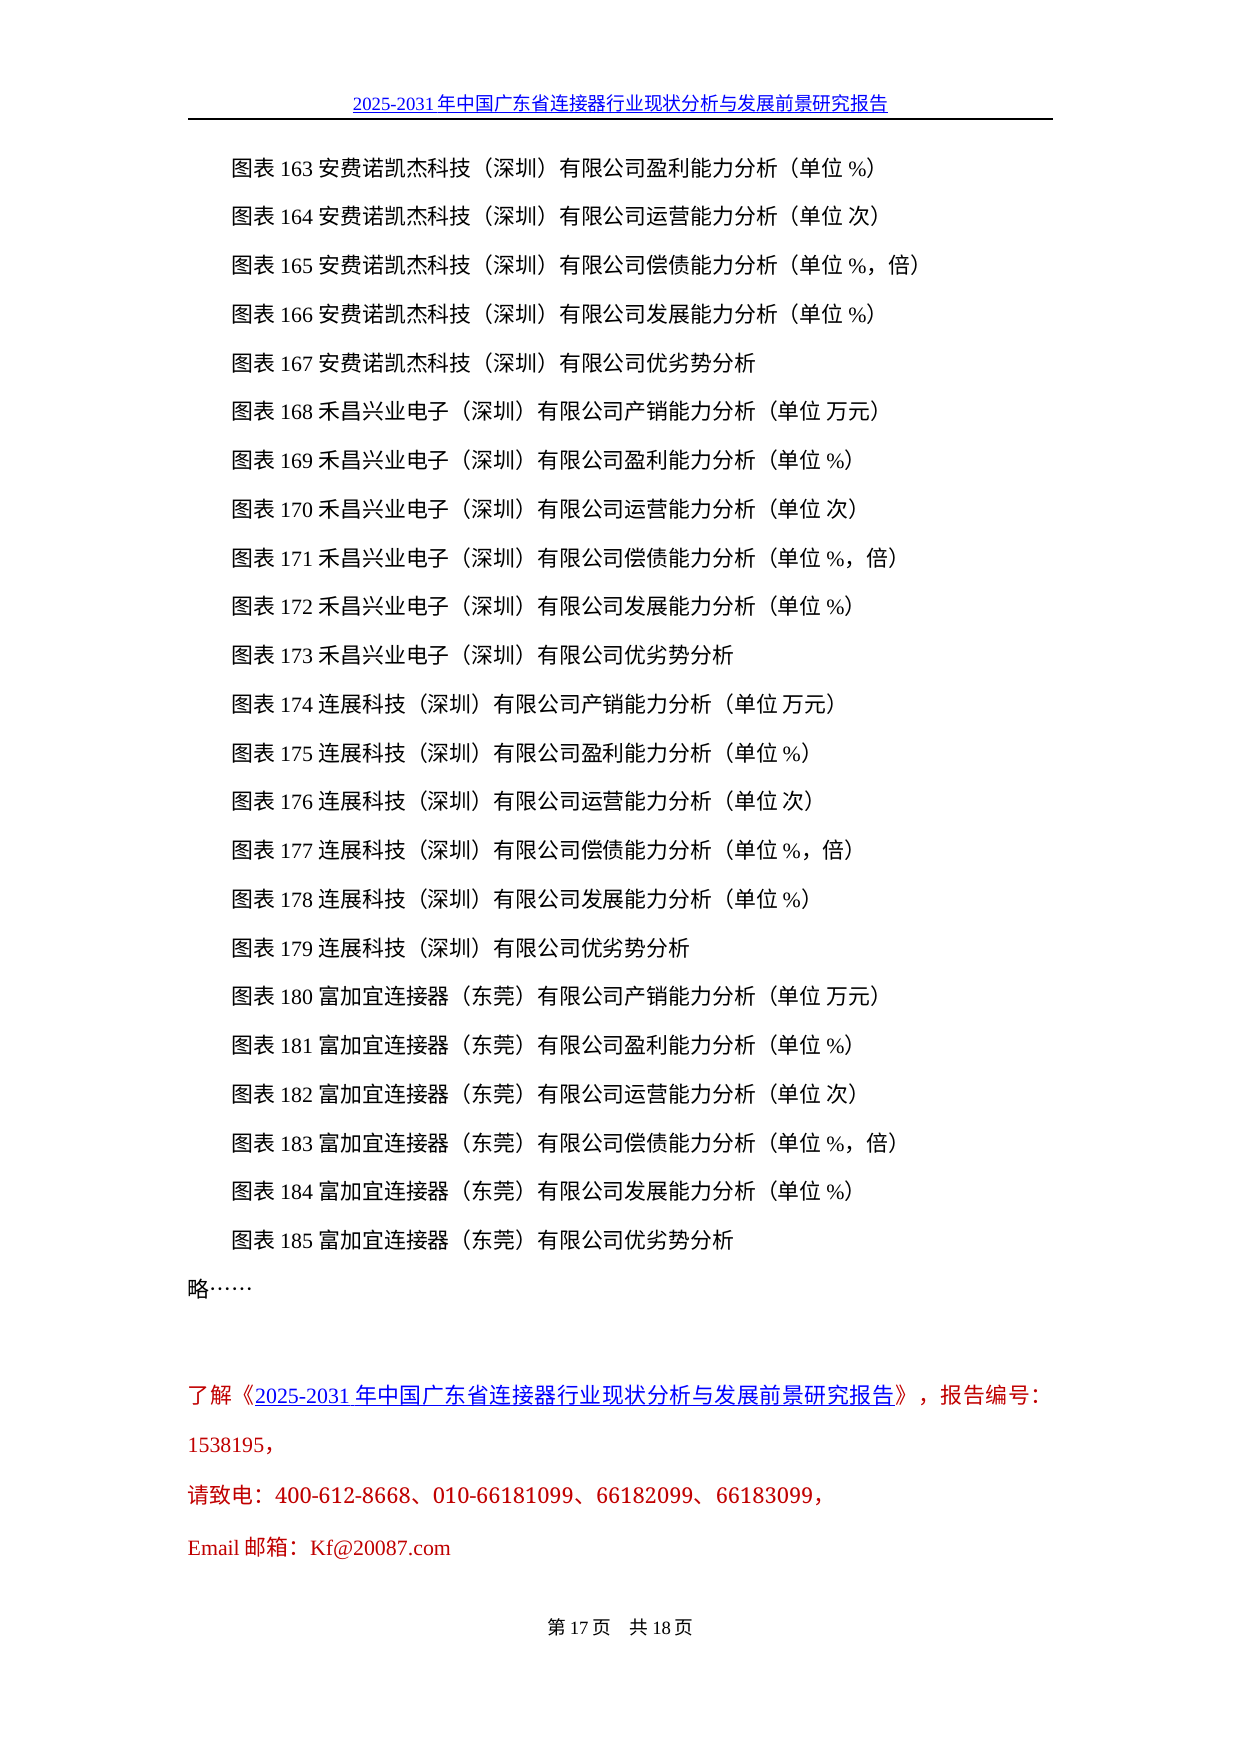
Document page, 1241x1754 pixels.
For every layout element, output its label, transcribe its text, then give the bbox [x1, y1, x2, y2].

text Email邮箱：Kf@20087.com [187, 1530, 1053, 1562]
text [187, 150, 1053, 1304]
text 了解《2025-2031年中国广东省连接器行业现状分析与发展前景研究报告》，报告编号：1538195， [187, 1378, 1053, 1459]
text 请致电：400-612-8668、010-66181099、66182099、66183099， [187, 1478, 1053, 1511]
